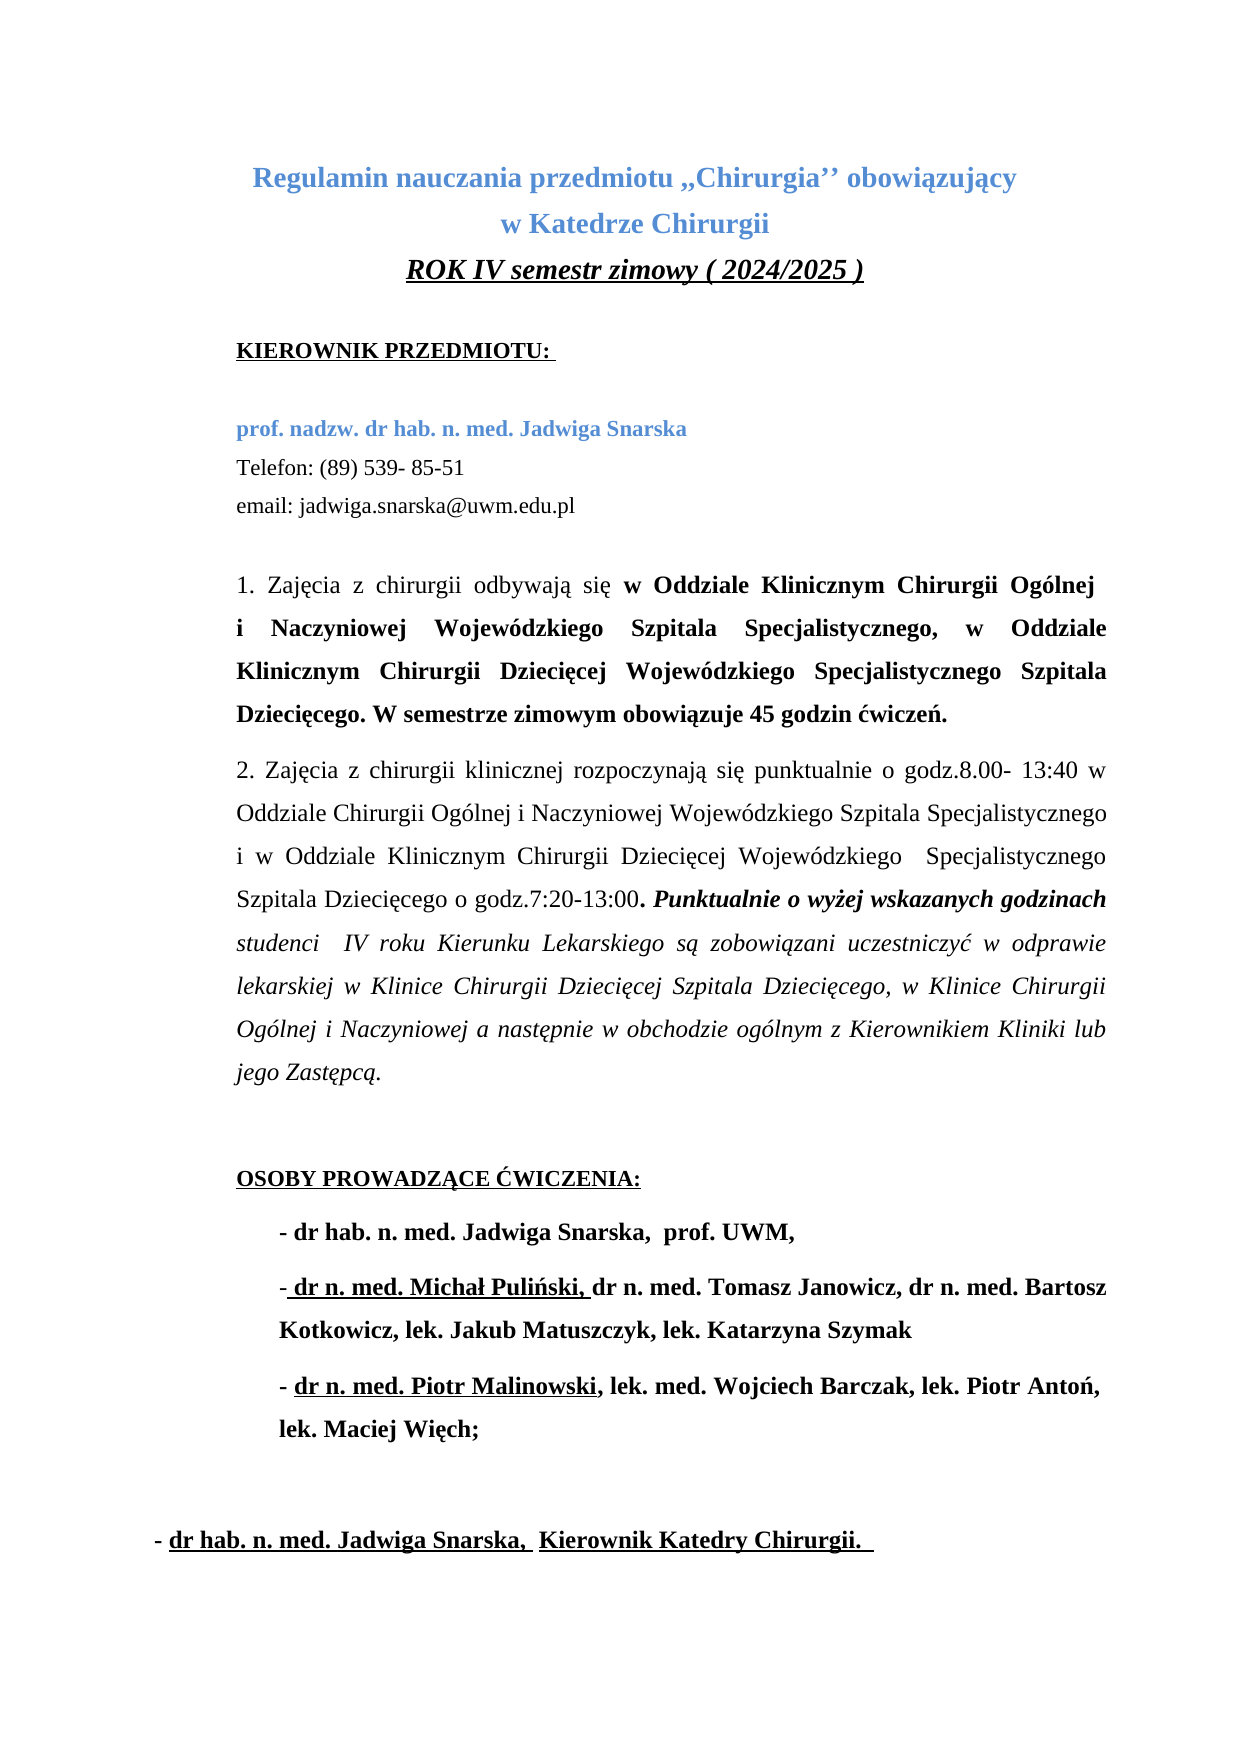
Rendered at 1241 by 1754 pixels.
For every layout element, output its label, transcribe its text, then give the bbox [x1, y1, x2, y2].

text KIEROWNIK PRZEDMIOTU: [236, 337, 1033, 363]
text - dr n. med. Michał Puliński, dr n. med. Tomasz Janowicz, dr n. med. Bartosz Kotkowicz, lek. Jakub Matuszczyk, lek. Katarzyna Szymak [279, 1272, 1107, 1344]
text 1. Zajęcia z chirurgii odbywają się w Oddziale Klinicznym Chirurgii Ogólnej i Naczyniowej Wojewódzkiego Szpitala Specjalistycznego, w Oddziale Klinicznym Chirurgii Dziecięcej Wojewódzkiego Specjalistycznego Szpitala Dziecięcego. W semestrze zimowym obowiązuje 45 godzin ćwiczeń. [236, 570, 1107, 728]
text email: jadwiga.snarska@uwm.edu.pl [236, 492, 1033, 519]
text - dr hab. n. med. Jadwiga Snarska, Kierownik Katedry Chirurgii. [148, 1525, 1107, 1554]
text w Katedrze Chirurgii [236, 206, 1033, 240]
text 2. Zajęcia z chirurgii klinicznej rozpoczynają się punktualnie o godz.8.00- 13:40 w Oddziale Chirurgii Ogólnej i Naczyniowej Wojewódzkiego Szpitala Specjalistycznego i w Oddziale Klinicznym Chirurgii Dziecięcej Wojewódzkiego Specjalistycznego Szpitala Dziecięcego o godz.7:20-13:00. Punktualnie o wyżej wskazanych godzinach studenci IV roku Kierunku Lekarskiego są zobowiązani uczestniczyć w odprawie lekarskiej w Klinice Chirurgii Dziecięcej Szpitala Dziecięcego, w Klinice Chirurgii Ogólnej i Naczyniowej a następnie w obchodzie ogólnym z Kierownikiem Kliniki lub jego Zastępcą. [236, 755, 1107, 1086]
text Regulamin nauczania przedmiotu ,,Chirurgia’’ obowiązujący [236, 160, 1033, 194]
text - dr hab. n. med. Jadwiga Snarska, prof. UWM, [279, 1217, 1107, 1245]
text - dr n. med. Piotr Malinowski, lek. med. Wojciech Barczak, lek. Piotr Antoń, lek. Maciej Więch; [279, 1371, 1107, 1443]
text prof. nadzw. dr hab. n. med. Jadwiga Snarska [236, 415, 1033, 441]
text Telefon: (89) 539- 85-51 [236, 454, 1033, 480]
text OSOBY PROWADZĄCE ĆWICZENIA: [236, 1165, 1107, 1191]
text ROK IV semestr zimowy ( 2024/2025 ) [236, 252, 1033, 286]
